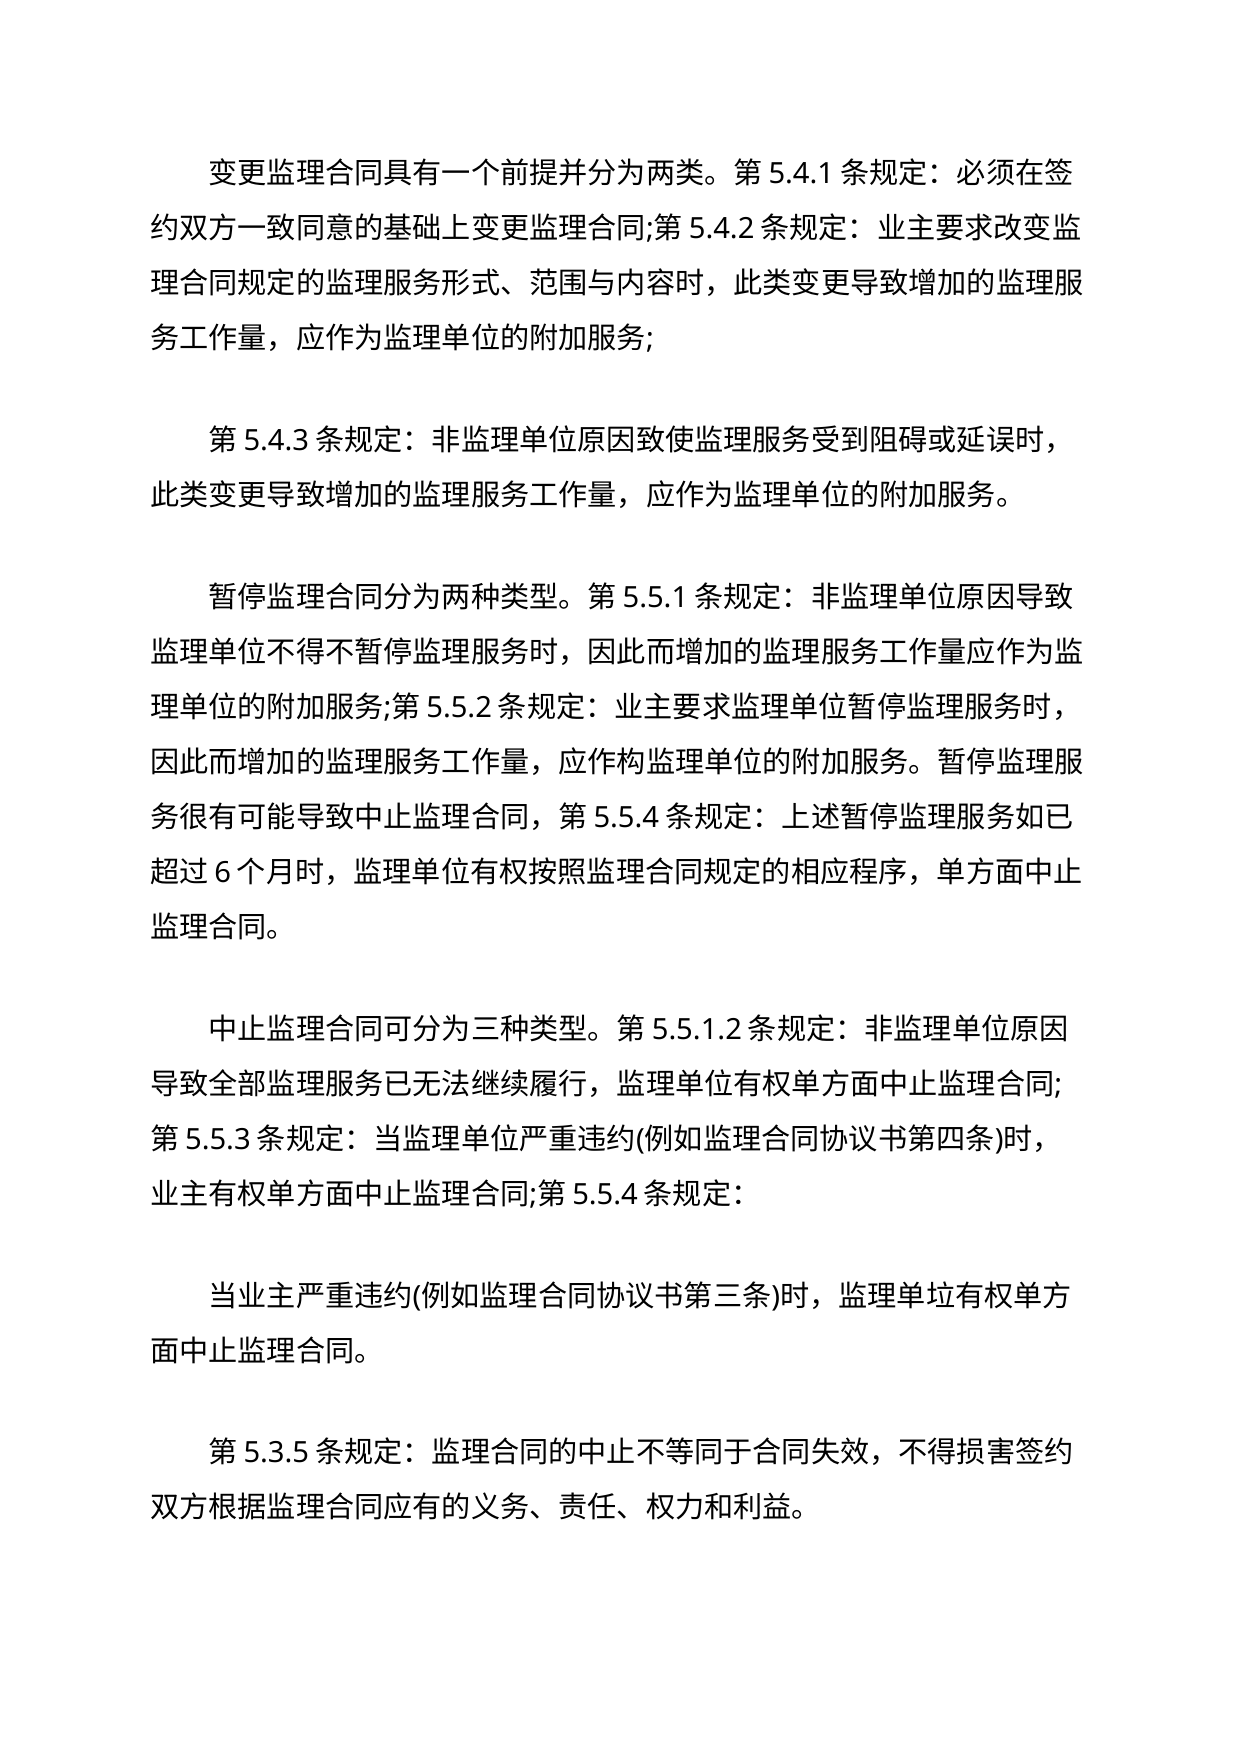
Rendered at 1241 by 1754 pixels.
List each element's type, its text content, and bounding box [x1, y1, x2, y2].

text 暂停监理合同分为两种类型。第5.5.1条规定：非监理单位原因导致监理单位不得不暂停监理服务时，因此而增加的监理服务工作量应作为监理单位的附加服务;第5.5.2条规定：业主要求监理单位暂停监理服务时，因此而增加的监理服务工作量，应作构监理单位的附加服务。暂停监理服务很有可能导致中止监理合同，第5.5.4条规定：上述暂停监理服务如已超过6个月时，监理单位有权按照监理合同规定的相应程序，单方面中止监理合同。 [150, 574, 1090, 946]
text 第5.3.5条规定：监理合同的中止不等同于合同失效，不得损害签约双方根据监理合同应有的义务、责任、权力和利益。 [150, 1429, 1090, 1526]
text 当业主严重违约(例如监理合同协议书第三条)时，监理单垃有权单方面中止监理合同。 [150, 1272, 1090, 1369]
text 中止监理合同可分为三种类型。第5.5.1.2条规定：非监理单位原因导致全部监理服务已无法继续履行，监理单位有权单方面中止监理合同;第5.5.3条规定：当监理单位严重违约(例如监理合同协议书第四条)时，业主有权单方面中止监理合同;第5.5.4条规定： [150, 1005, 1090, 1213]
text 第5.4.3条规定：非监理单位原因致使监理服务受到阻碍或延误时，此类变更导致增加的监理服务工作量，应作为监理单位的附加服务。 [150, 417, 1090, 514]
text 变更监理合同具有一个前提并分为两类。第5.4.1条规定：必须在签约双方一致同意的基础上变更监理合同;第5.4.2条规定：业主要求改变监理合同规定的监理服务形式、范围与内容时，此类变更导致增加的监理服务工作量，应作为监理单位的附加服务; [150, 150, 1090, 357]
